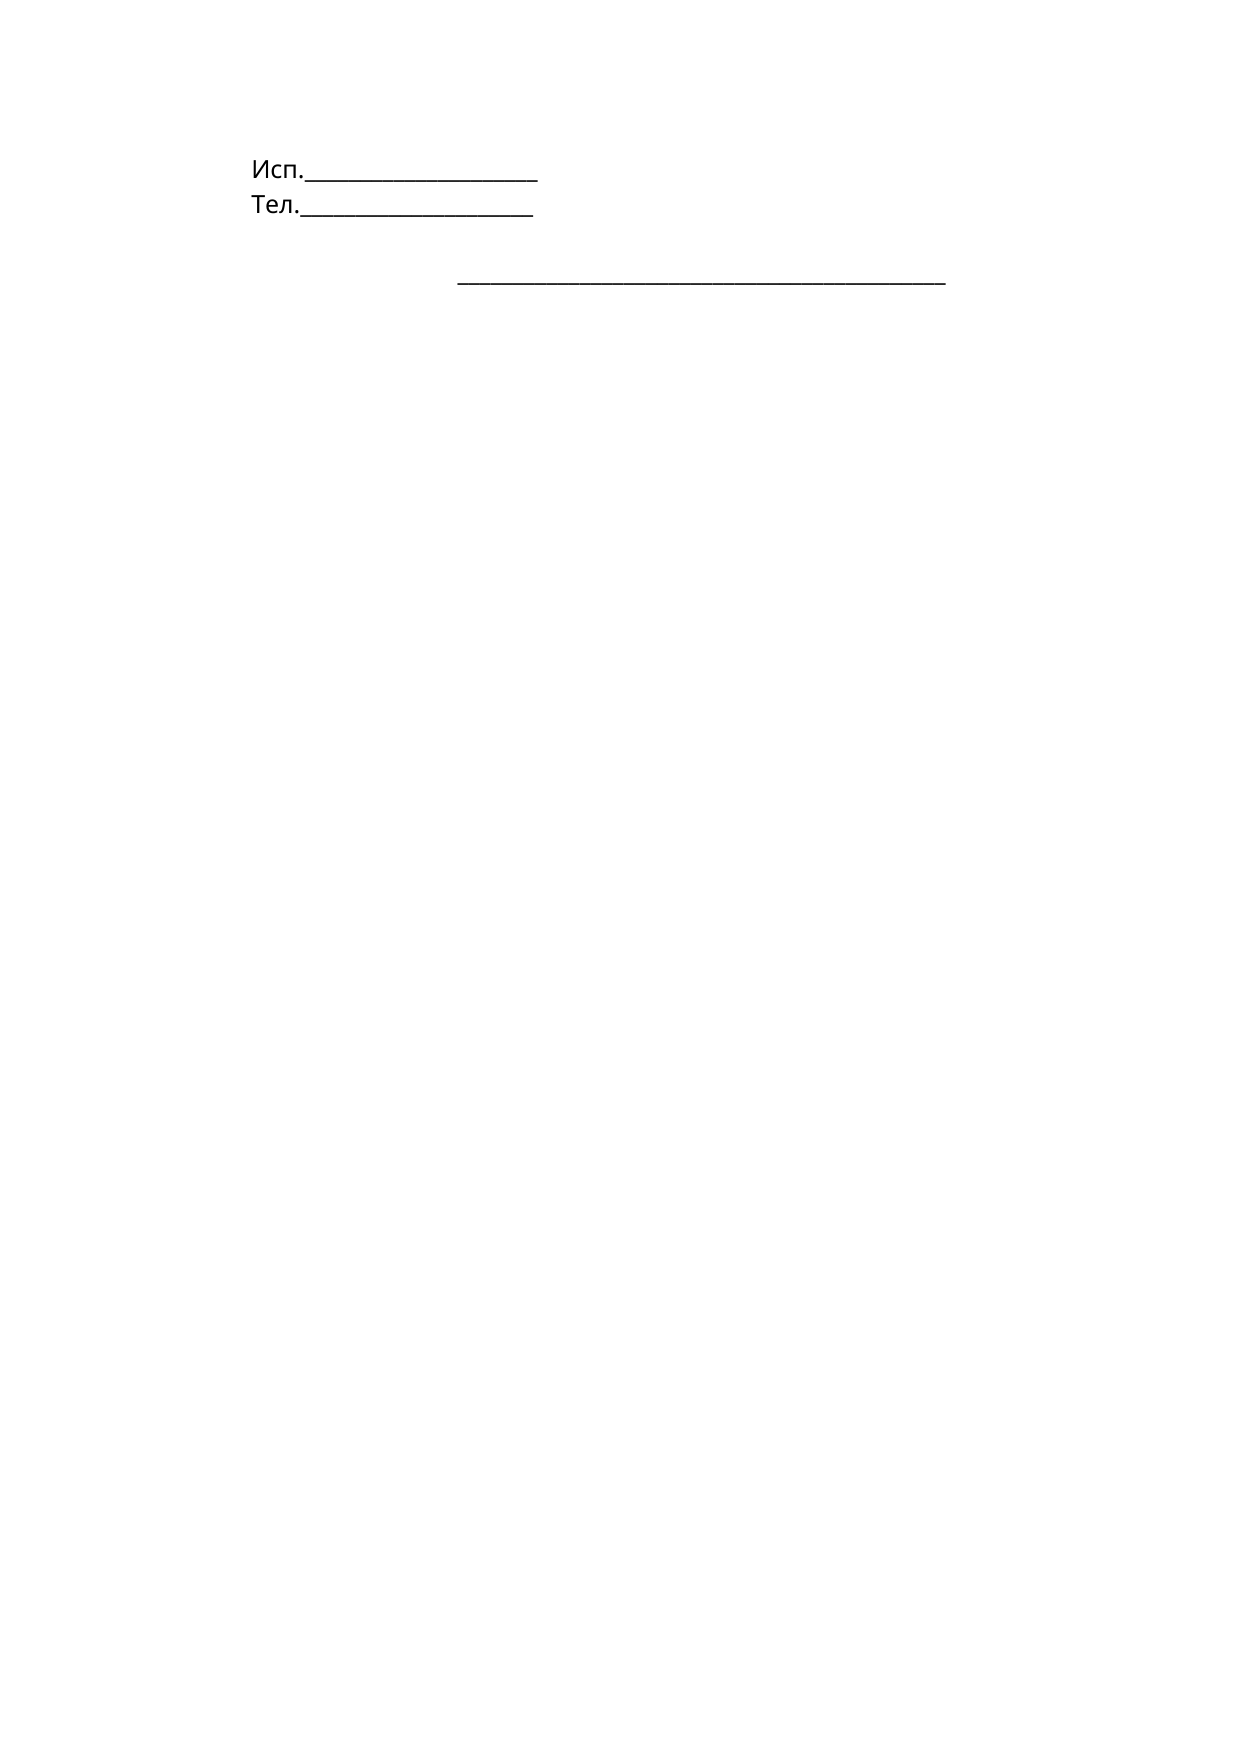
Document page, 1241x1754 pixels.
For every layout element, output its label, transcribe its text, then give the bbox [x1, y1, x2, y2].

text Тел._____________________ [177, 186, 1152, 220]
text Исп._____________________ [177, 152, 1152, 186]
text ____________________________________________ [177, 254, 1152, 288]
